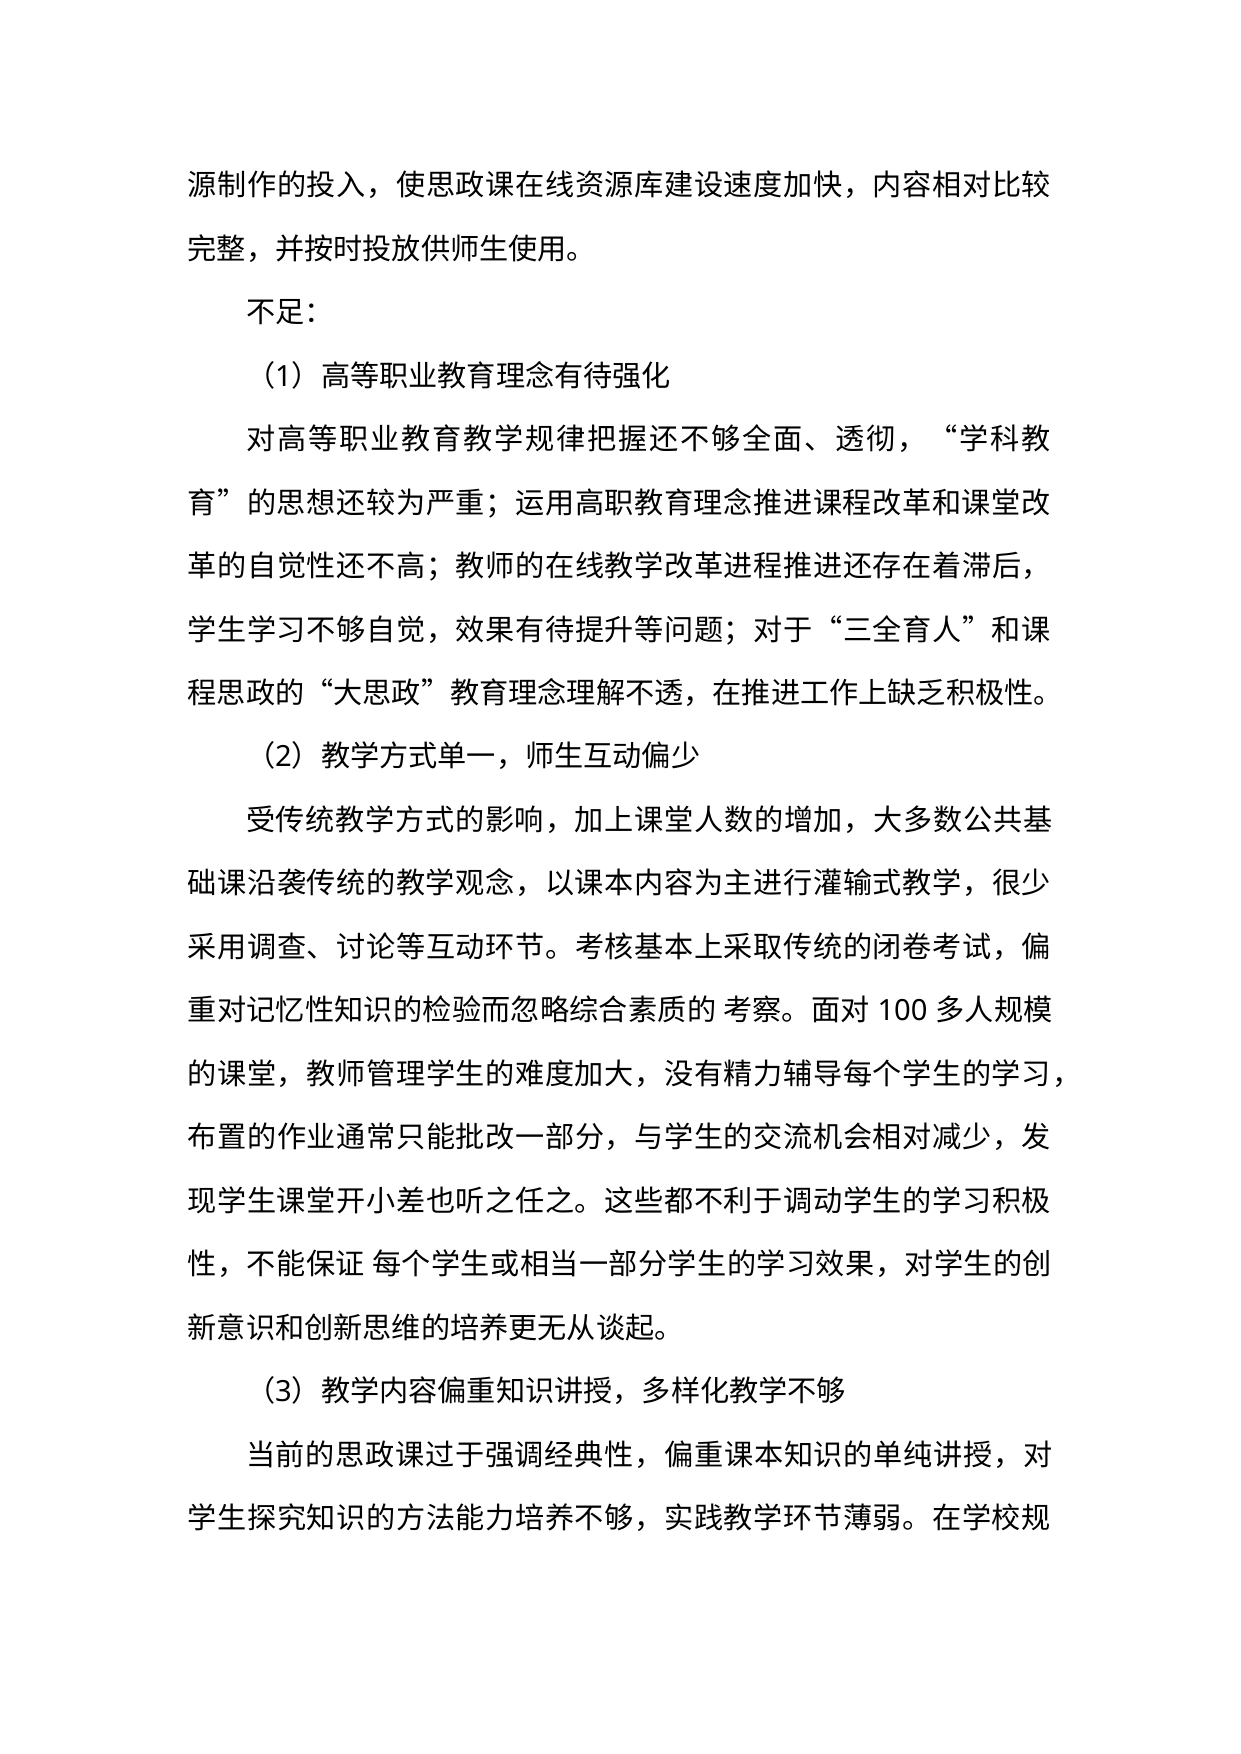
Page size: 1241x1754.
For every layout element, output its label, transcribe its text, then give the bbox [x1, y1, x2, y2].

text 对高等职业教育教学规律把握还不够全面、透彻，“学科教育”的思想还较为严重；运用高职教育理念推进课程改革和课堂改革的自觉性还不高；教师的在线教学改革进程推进还存在着滞后，学生学习不够自觉，效果有待提升等问题；对于“三全育人”和课程思政的“大思政”教育理念理解不透，在推进工作上缺乏积极性。 [187, 416, 1053, 712]
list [187, 162, 1053, 268]
text （1）高等职业教育理念有待强化 [187, 352, 1053, 395]
text 不足： [187, 289, 1053, 331]
text 受传统教学方式的影响，加上课堂人数的增加，大多数公共基础课沿袭传统的教学观念，以课本内容为主进行灌输式教学，很少采用调查、讨论等互动环节。考核基本上采取传统的闭卷考试，偏重对记忆性知识的检验而忽略综合素质的 考察。面对 100 多人规模的课堂，教师管理学生的难度加大，没有精力辅导每个学生的学习，布置的作业通常只能批改一部分，与学生的交流机会相对减少，发现学生课堂开小差也听之任之。这些都不利于调动学生的学习积极性，不能保证 每个学生或相当一部分学生的学习效果，对学生的创新意识和创新思维的培养更无从谈起。 [187, 797, 1053, 1346]
text （2）教学方式单一，师生互动偏少 [187, 733, 1053, 775]
text （3）教学内容偏重知识讲授，多样化教学不够 [187, 1368, 1053, 1410]
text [187, 1431, 1053, 1537]
